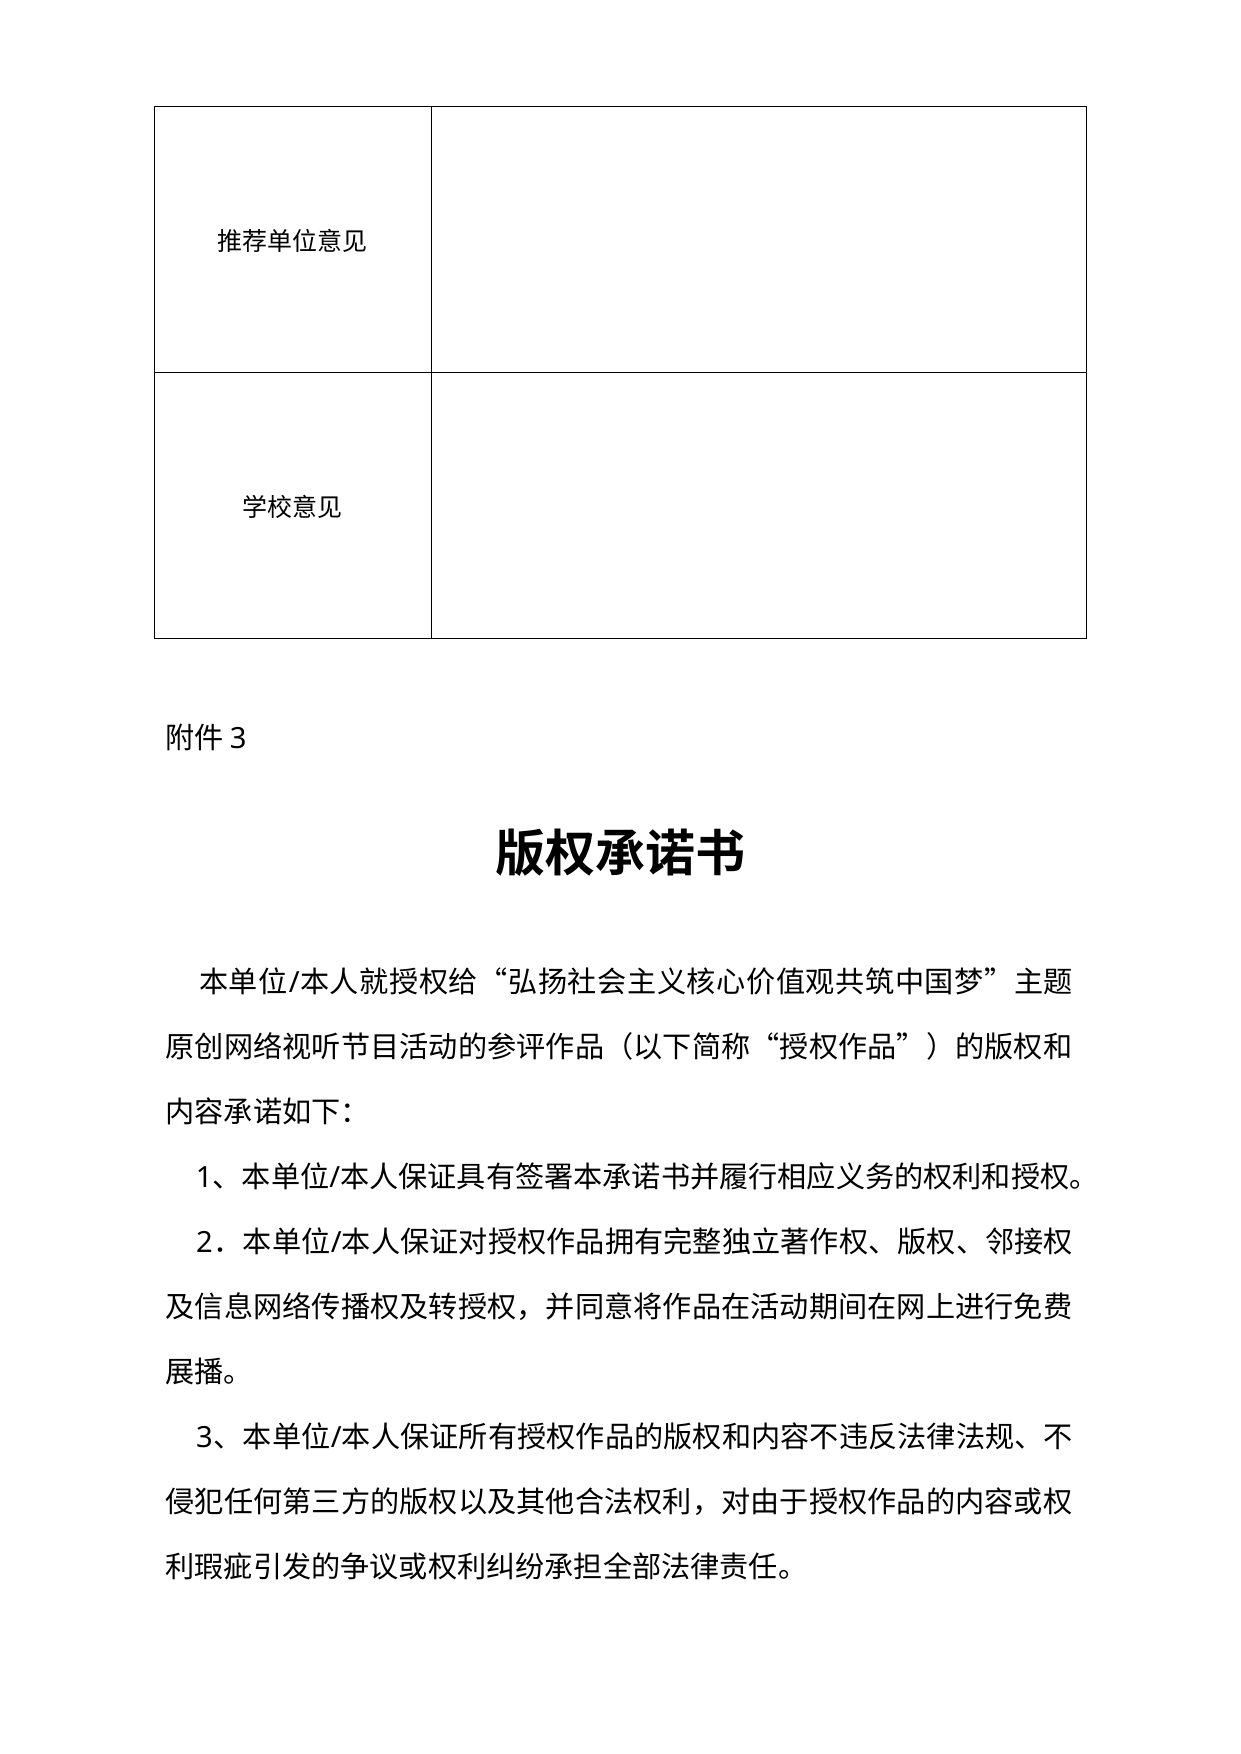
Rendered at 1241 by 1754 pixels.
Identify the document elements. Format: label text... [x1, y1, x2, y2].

text 3、本单位/本人保证所有授权作品的版权和内容不违反法律法规、不侵犯任何第三方的版权以及其他合法权利，对由于授权作品的内容或权利瑕疵引发的争议或权利纠纷承担全部法律责任。 [165, 1402, 1075, 1597]
table_cell 学校意见 [155, 373, 431, 638]
text 2．本单位/本人保证对授权作品拥有完整独立著作权、版权、邻接权及信息网络传播权及转授权，并同意将作品在活动期间在网上进行免费展播。 [165, 1207, 1075, 1402]
text 本单位/本人就授权给“弘扬社会主义核心价值观共筑中国梦”主题原创网络视听节目活动的参评作品（以下简称“授权作品”）的版权和内容承诺如下： [165, 947, 1075, 1142]
table_cell 推荐单位意见 [155, 107, 431, 372]
table_cell [432, 373, 1086, 638]
text 1、本单位/本人保证具有签署本承诺书并履行相应义务的权利和授权。 [165, 1142, 1075, 1207]
text 版权承诺书 [165, 801, 1075, 899]
table_cell [432, 107, 1086, 372]
text 附件3 [165, 704, 1075, 769]
